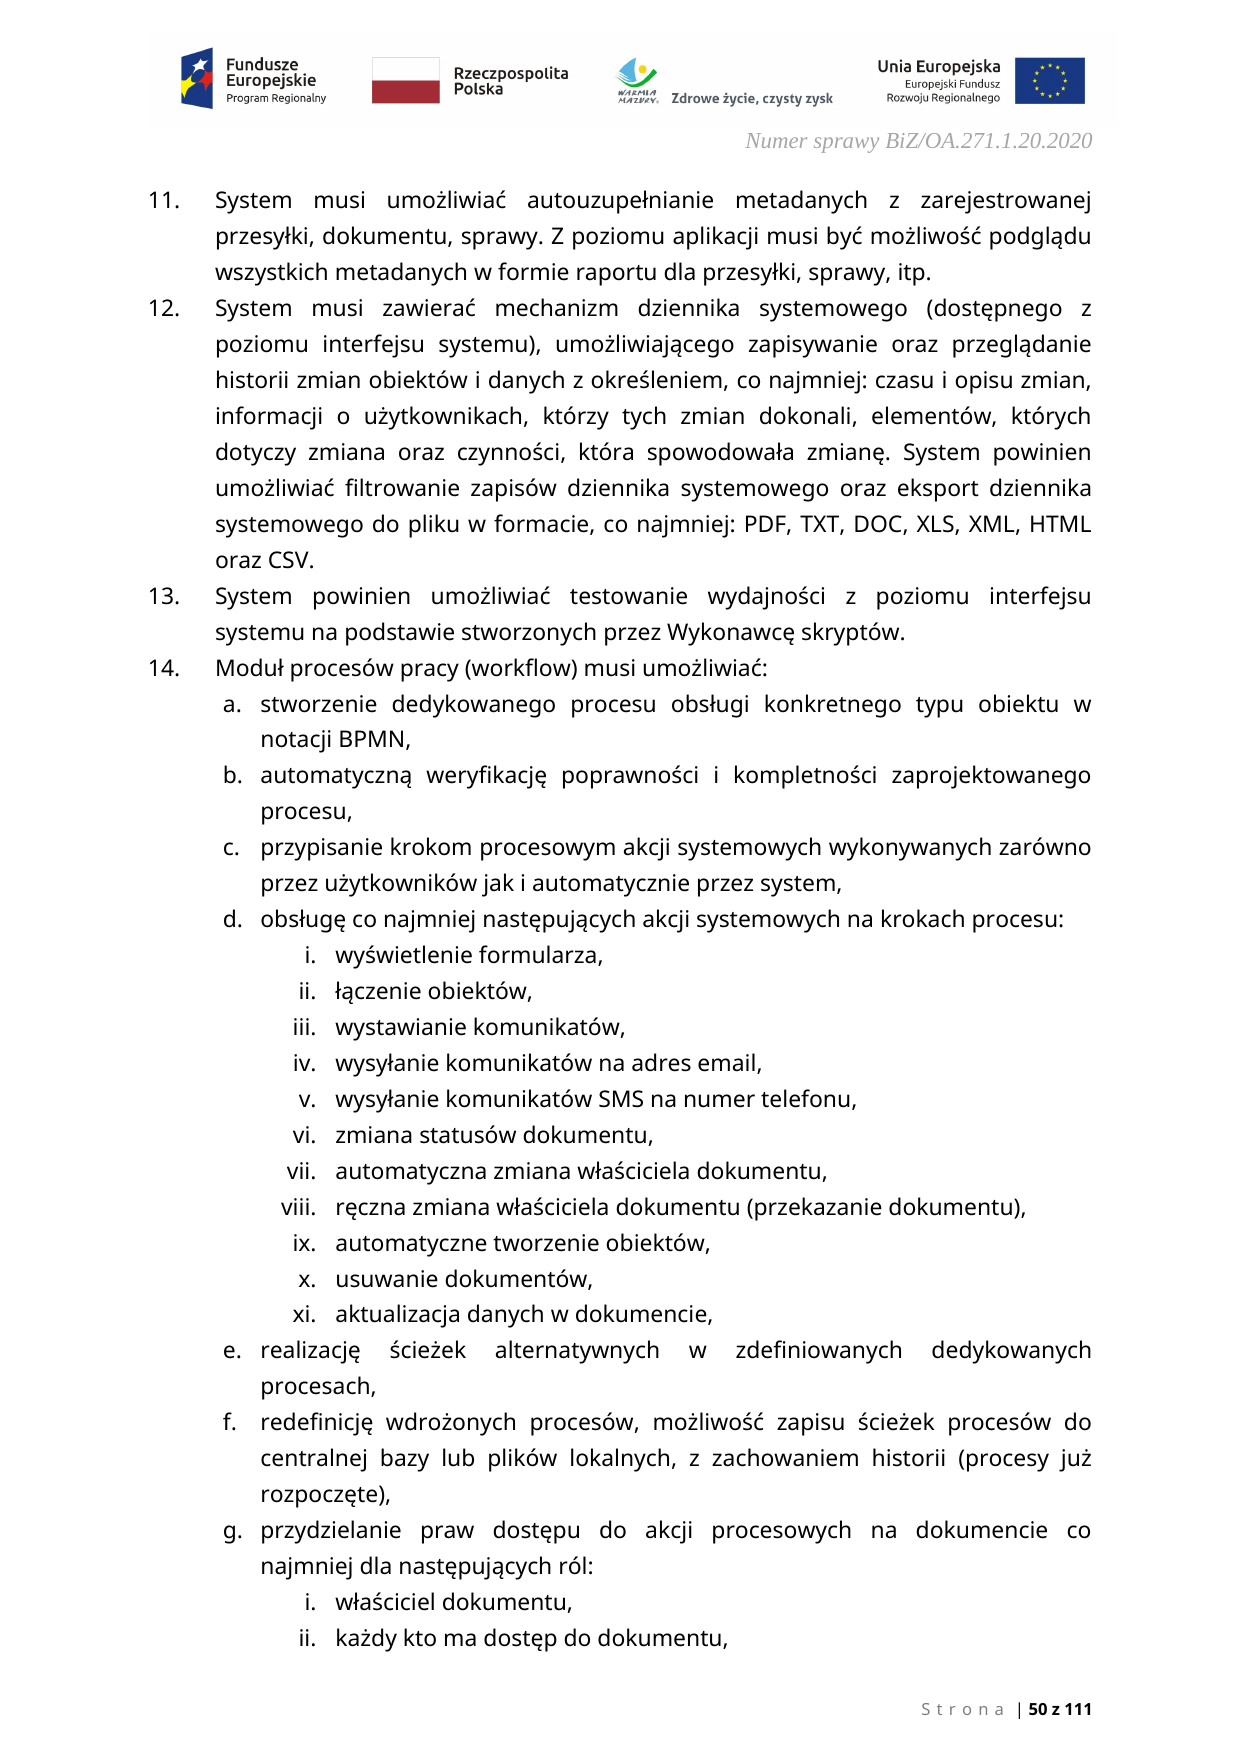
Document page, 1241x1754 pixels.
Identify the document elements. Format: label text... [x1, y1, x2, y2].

list realizację ścieżek alternatywnych w zdefiniowanych dedykowanych procesach, [223, 1334, 1093, 1402]
list ręczna zmiana właściciela dokumentu (przekazanie dokumentu), [316, 1191, 1093, 1222]
list przypisanie krokom procesowym akcji systemowych wykonywanych zarówno przez użytkowników jak i automatycznie przez system, [223, 831, 1093, 898]
list właściciel dokumentu, [316, 1586, 1093, 1617]
list aktualizacja danych w dokumencie, [316, 1298, 1093, 1330]
list łączenie obiektów, [316, 975, 1093, 1006]
list System musi zawierać mechanizm dziennika systemowego (dostępnego z poziomu interfejsu systemu), umożliwiającego zapisywanie oraz przeglądanie historii zmian obiektów i danych z określeniem, co najmniej: czasu i opisu zmian, informacji o użytkownikach, którzy tych zmian dokonali, elementów, których dotyczy zmiana oraz czynności, która spowodowała zmianę. System powinien umożliwiać filtrowanie zapisów dziennika systemowego oraz eksport dziennika systemowego do pliku w formacie, co najmniej: PDF, TXT, DOC, XLS, XML, HTML oraz CSV. [148, 292, 1093, 575]
list Moduł procesów pracy (workflow) musi umożliwiać: [148, 652, 1093, 683]
list usuwanie dokumentów, [316, 1262, 1093, 1294]
list wyświetlenie formularza, [316, 939, 1093, 970]
picture [147, 29, 1119, 127]
list automatyczna zmiana właściciela dokumentu, [316, 1155, 1093, 1186]
list System musi umożliwiać autouzupełnianie metadanych z zarejestrowanej przesyłki, dokumentu, sprawy. Z poziomu aplikacji musi być możliwość podglądu wszystkich metadanych w formie raportu dla przesyłki, sprawy, itp. [148, 184, 1093, 287]
list automatyczne tworzenie obiektów, [316, 1227, 1093, 1258]
list wysyłanie komunikatów na adres email, [316, 1047, 1093, 1078]
list każdy kto ma dostęp do dokumentu, [316, 1622, 1093, 1653]
list zmiana statusów dokumentu, [316, 1119, 1093, 1150]
list automatyczną weryfikację poprawności i kompletności zaprojektowanego procesu, [223, 759, 1093, 827]
list wystawianie komunikatów, [316, 1011, 1093, 1042]
list stworzenie dedykowanego procesu obsługi konkretnego typu obiektu w notacji BPMN, [223, 687, 1093, 755]
list redefinicję wdrożonych procesów, możliwość zapisu ścieżek procesów do centralnej bazy lub plików lokalnych, z zachowaniem historii (procesy już rozpoczęte), [223, 1406, 1093, 1509]
list przydzielanie praw dostępu do akcji procesowych na dokumencie co najmniej dla następujących ról: [223, 1514, 1093, 1581]
list System powinien umożliwiać testowanie wydajności z poziomu interfejsu systemu na podstawie stworzonych przez Wykonawcę skryptów. [148, 580, 1093, 647]
list wysyłanie komunikatów SMS na numer telefonu, [316, 1083, 1093, 1114]
list obsługę co najmniej następujących akcji systemowych na krokach procesu: [223, 903, 1093, 934]
